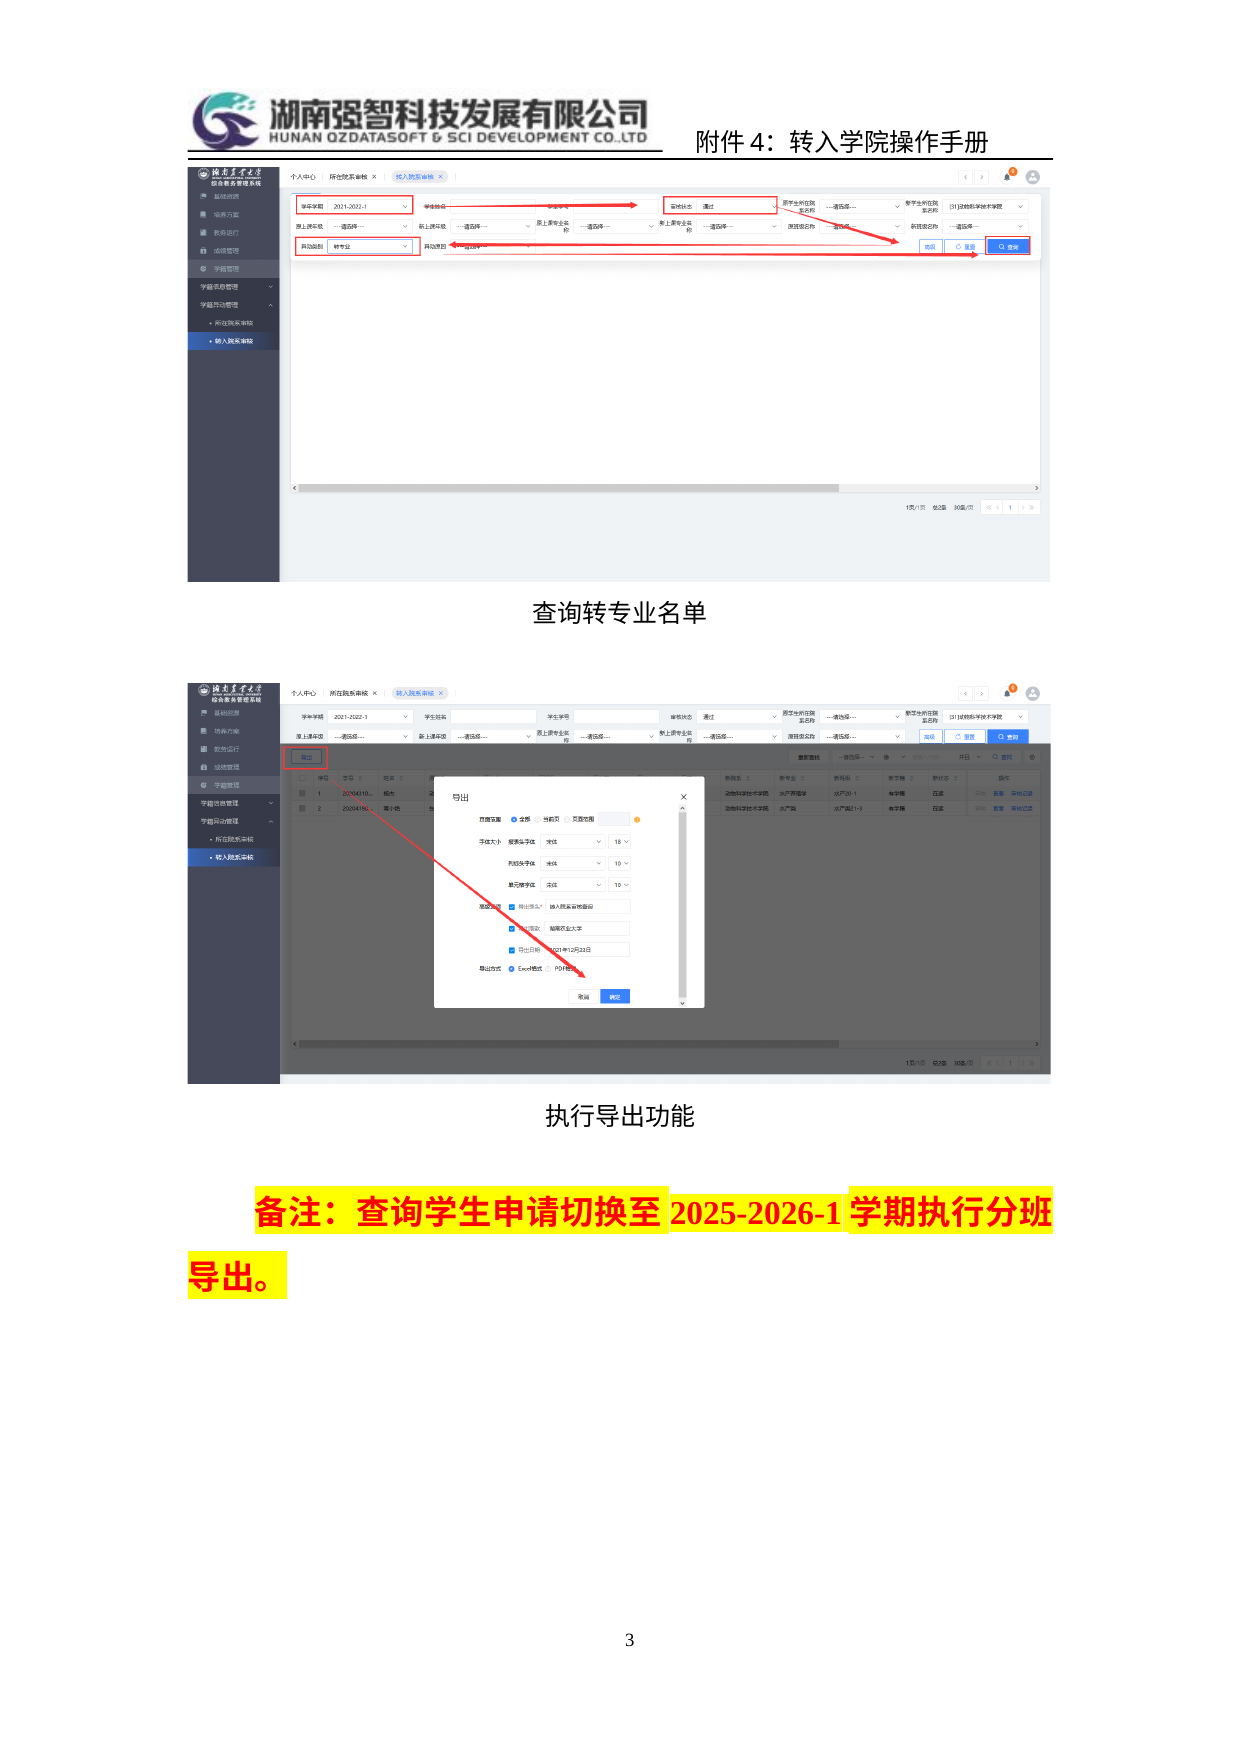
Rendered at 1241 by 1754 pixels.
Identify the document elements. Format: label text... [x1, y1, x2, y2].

picture [187, 683, 1051, 1084]
text 执行导出功能 [187, 1096, 1053, 1133]
text 备注：查询学生申请切换至2025-2026-1学期执行分班导出。 [187, 1178, 1053, 1308]
picture [187, 167, 1050, 582]
text 查询转专业名单 [187, 594, 1053, 630]
picture [187, 88, 663, 152]
